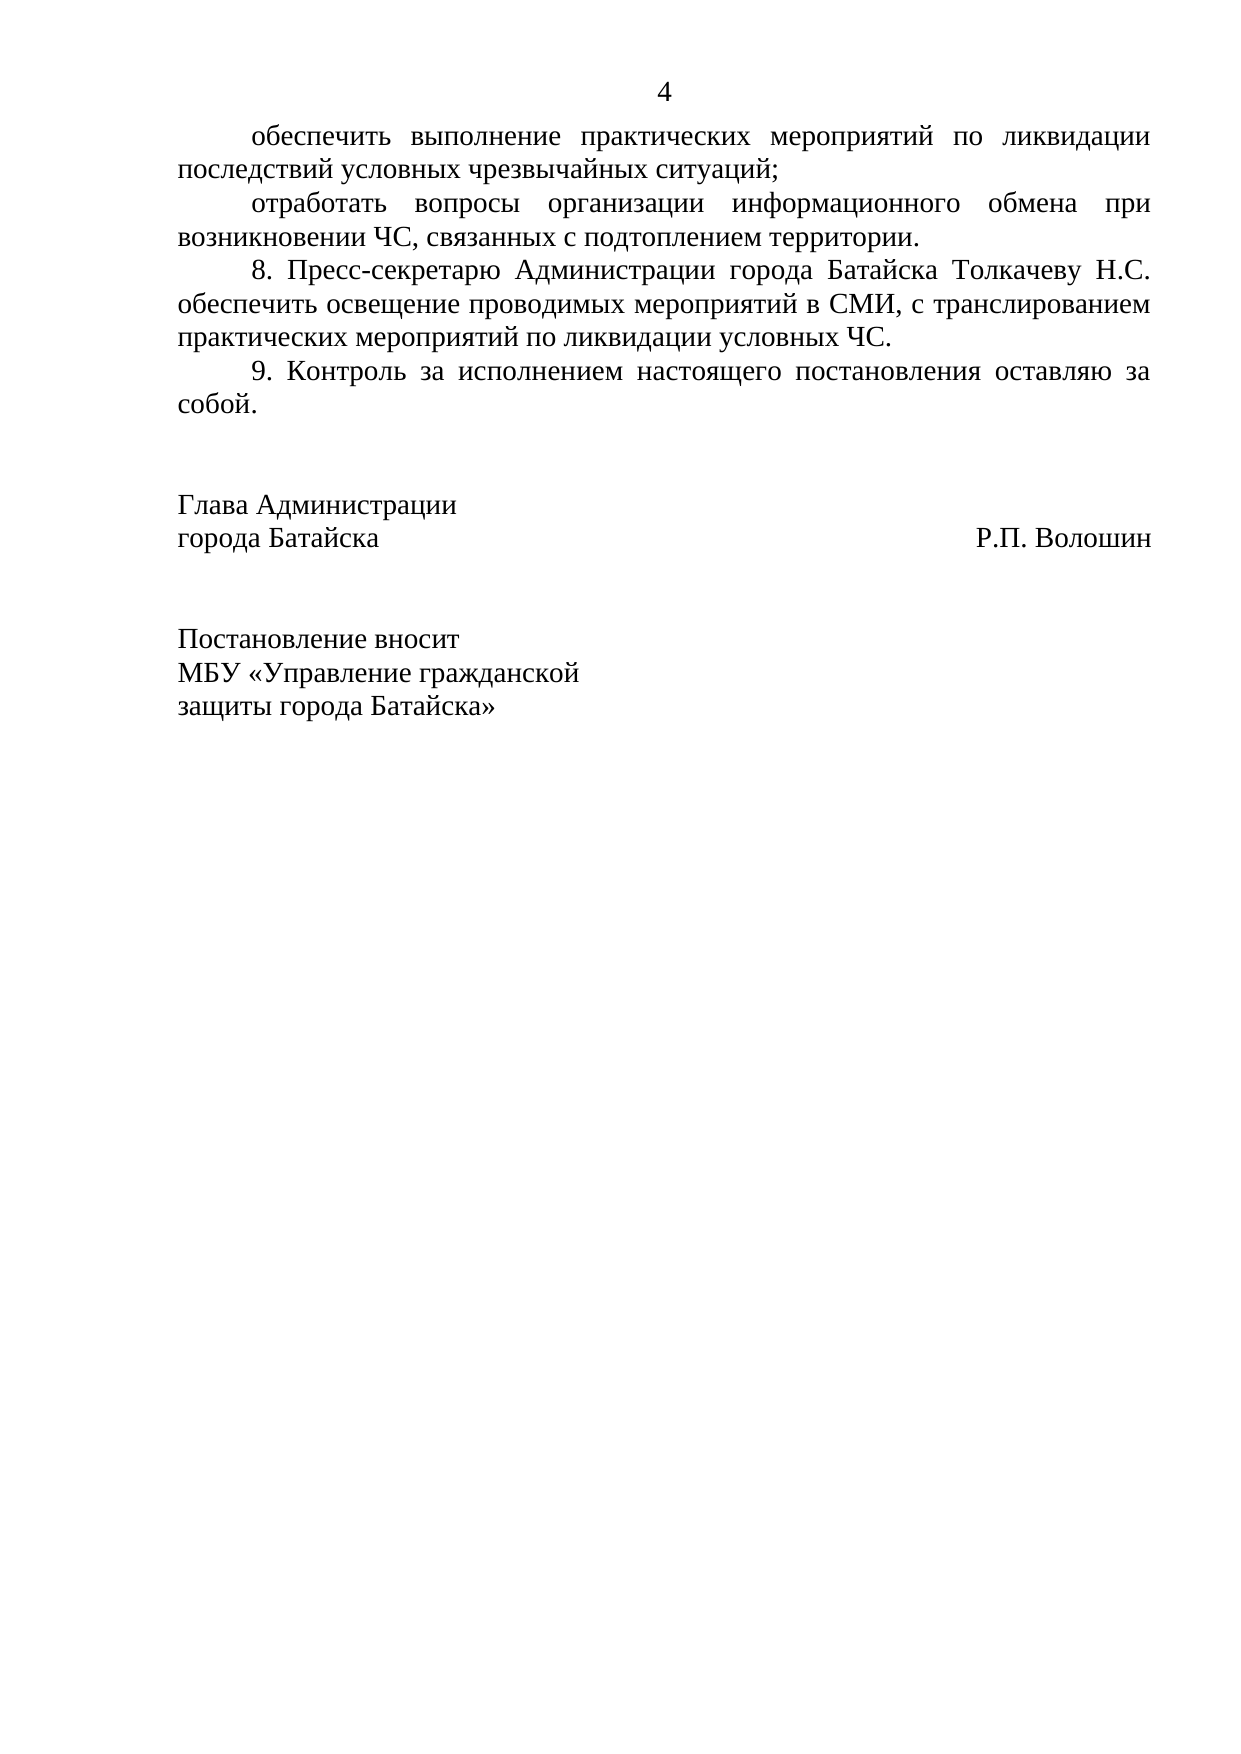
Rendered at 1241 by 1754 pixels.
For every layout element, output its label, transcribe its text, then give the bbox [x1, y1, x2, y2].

text защиты города Батайска» [177, 688, 1152, 722]
text 9. Контроль за исполнением настоящего постановления оставляю за собой. [177, 353, 1152, 420]
table_header Глава Администрации города Батайска [166, 487, 664, 554]
list обеспечить выполнение практических мероприятий по ликвидации последствий условных чрезвычайных ситуаций; [177, 118, 1152, 185]
text МБУ «Управление гражданской [177, 655, 1152, 688]
text 8. Пресс-секретарю Администрации города Батайска Толкачеву Н.С. обеспечить освещение проводимых мероприятий в СМИ, с транслированием практических мероприятий по ликвидации условных ЧС. [177, 252, 1152, 353]
text Постановление вносит [177, 621, 1152, 655]
table_header Р.П. Волошин [664, 487, 1163, 554]
list отработать вопросы организации информационного обмена при возникновении ЧС, связанных с подтоплением территории. [177, 185, 1152, 252]
